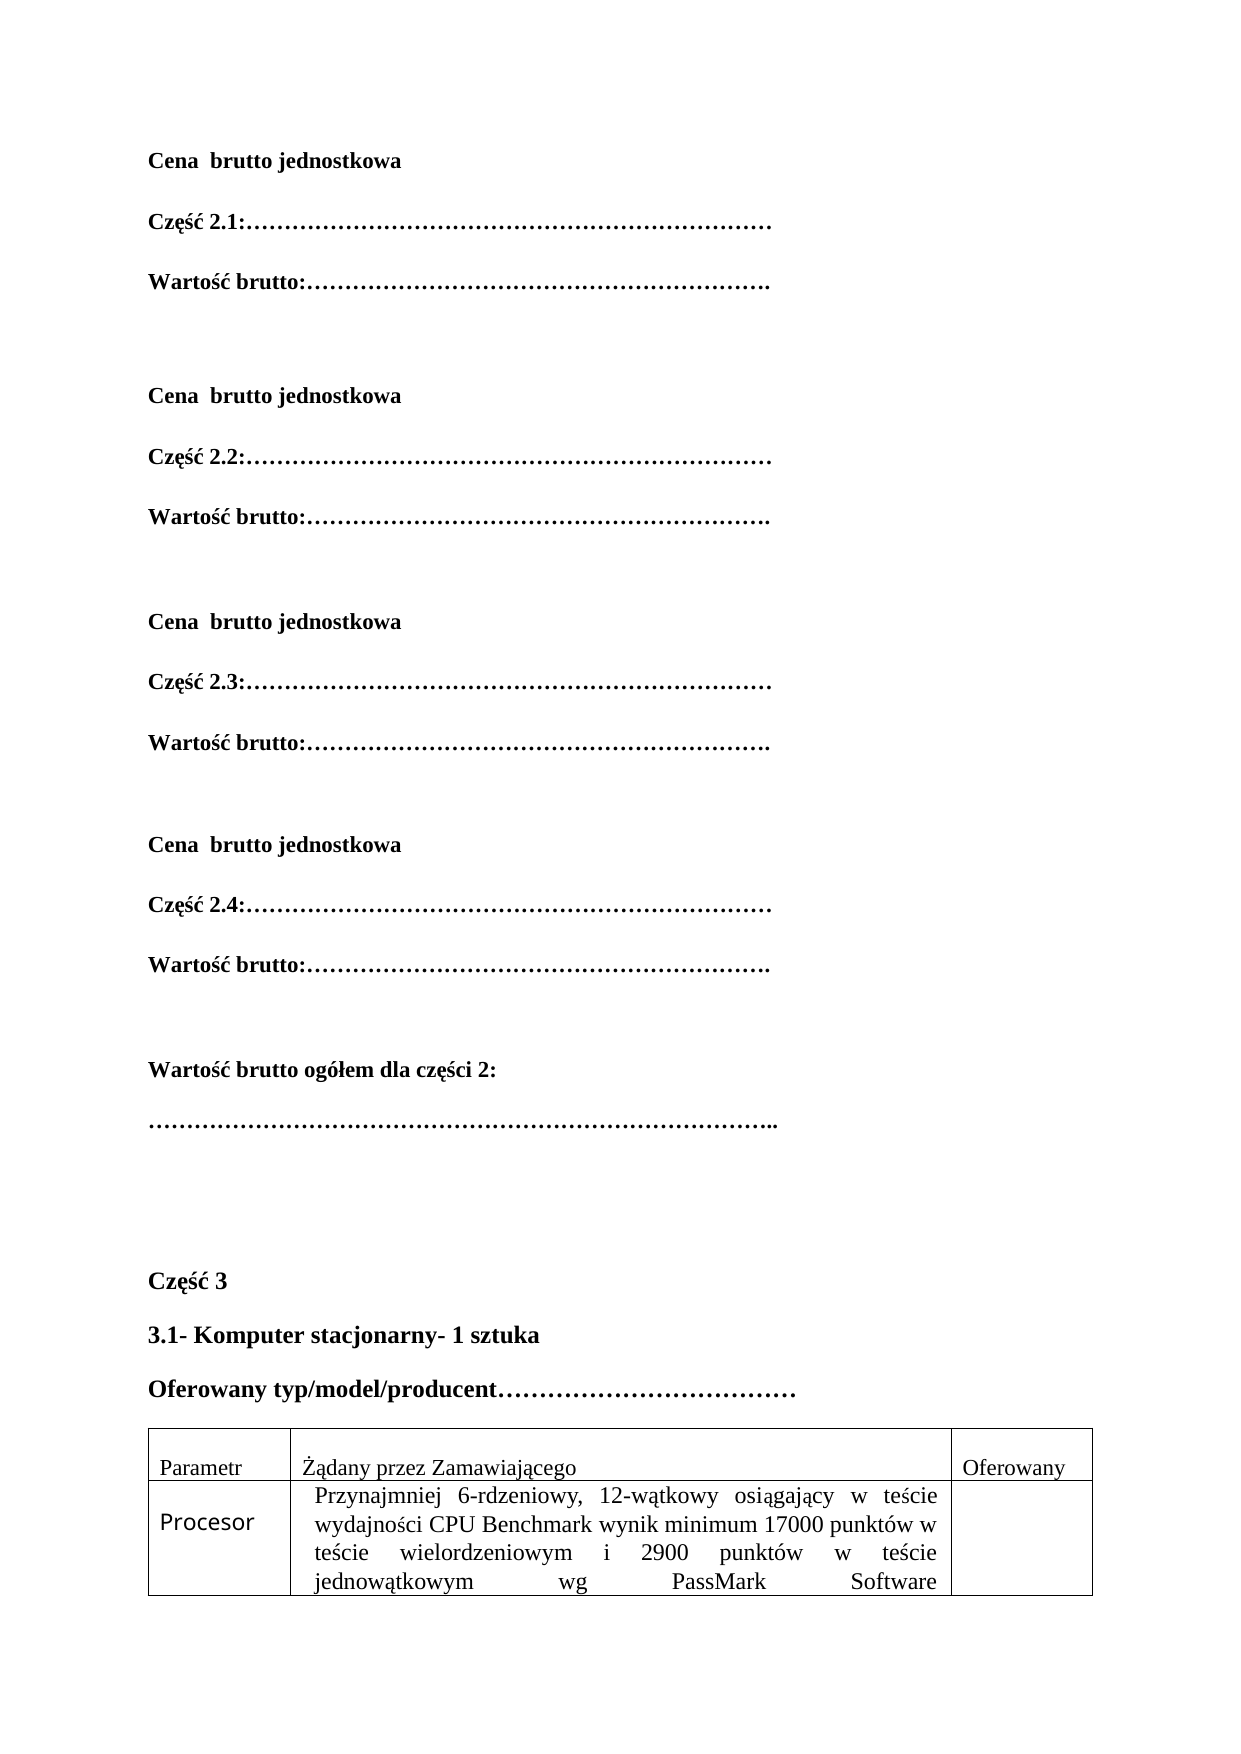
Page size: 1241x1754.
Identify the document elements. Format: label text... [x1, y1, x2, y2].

text Cena brutto jednostkowa [148, 608, 1093, 634]
text Wartość brutto:……………………………………………………. [148, 503, 1093, 529]
text Wartość brutto:……………………………………………………. [148, 951, 1093, 978]
table_cell [952, 1481, 1092, 1595]
text 3.1- Komputer stacjonarny- 1 sztuka [148, 1320, 1093, 1348]
text Wartość brutto:……………………………………………………. [148, 268, 1093, 294]
text Cena brutto jednostkowa [148, 148, 1093, 174]
text Oferowany typ/model/producent……………………………… [148, 1374, 1093, 1402]
text Część 2.2:…………………………………………………………… [148, 443, 1093, 469]
table_header Żądany przez Zamawiającego [291, 1429, 951, 1480]
text Cena brutto jednostkowa [148, 382, 1093, 409]
text Część 3 [148, 1266, 1093, 1295]
text ……………………………………………………………………….. [148, 1107, 1093, 1133]
table_cell Procesor [149, 1481, 290, 1595]
text Część 2.3:…………………………………………………………… [148, 668, 1093, 694]
text Wartość brutto:……………………………………………………. [148, 728, 1093, 755]
table_header Parametr [149, 1429, 290, 1480]
table_header Oferowany [952, 1429, 1092, 1480]
text Cena brutto jednostkowa [148, 831, 1093, 857]
text Wartość brutto ogółem dla części 2: [148, 1056, 1093, 1082]
text Część 2.1:…………………………………………………………… [148, 208, 1093, 234]
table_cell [291, 1481, 951, 1595]
text Część 2.4:…………………………………………………………… [148, 891, 1093, 917]
